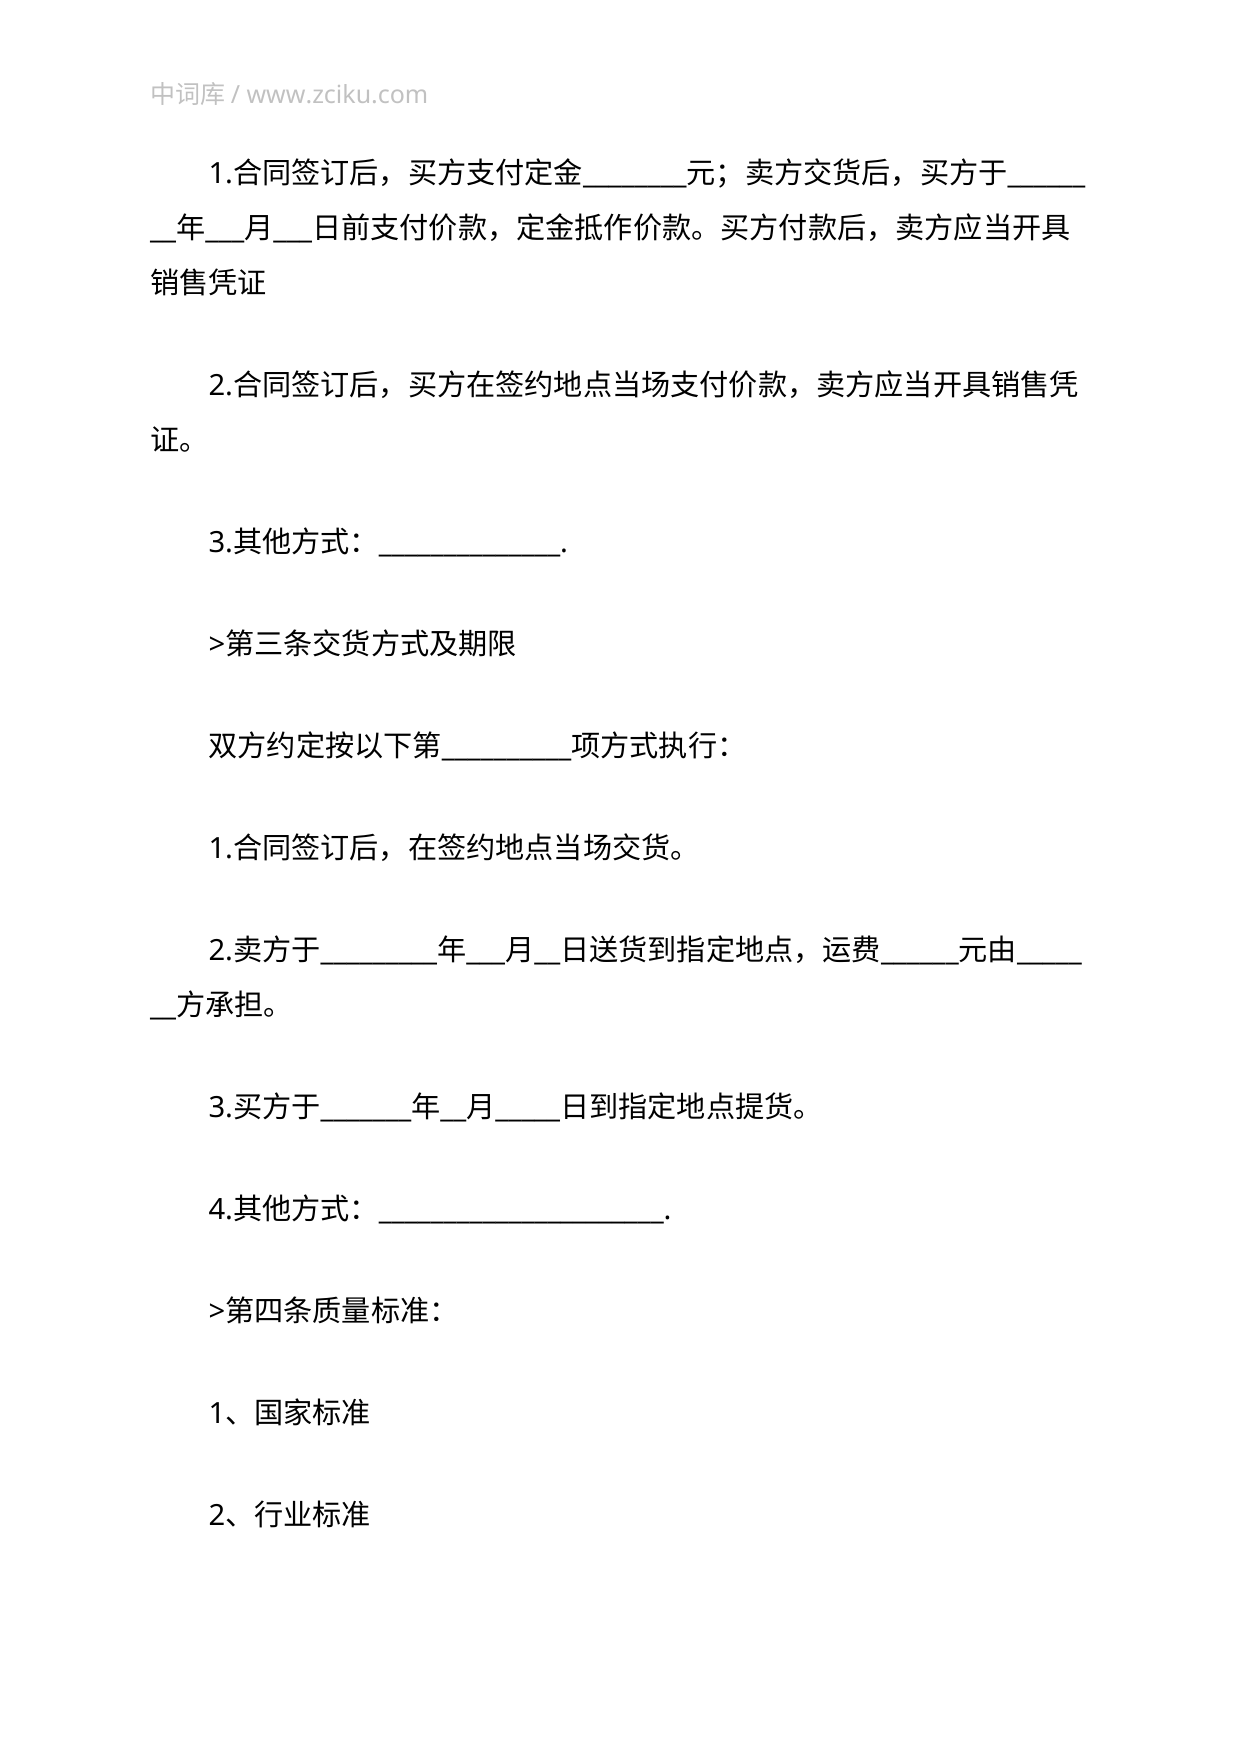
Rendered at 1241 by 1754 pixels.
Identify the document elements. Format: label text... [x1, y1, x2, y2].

text 双方约定按以下第__________项方式执行： [150, 722, 1090, 765]
text 2.卖方于_________年___月__日送货到指定地点，运费______元由_______方承担。 [150, 926, 1090, 1024]
text >第四条质量标准： [150, 1287, 1090, 1330]
text 1.合同签订后，在签约地点当场交货。 [150, 824, 1090, 867]
text 3.买方于_______年__月_____日到指定地点提货。 [150, 1083, 1090, 1126]
text 3.其他方式：______________. [150, 518, 1090, 561]
text 2.合同签订后，买方在签约地点当场支付价款，卖方应当开具销售凭证。 [150, 362, 1090, 459]
text >第三条交货方式及期限 [150, 621, 1090, 663]
text 2、行业标准 [150, 1491, 1090, 1534]
text 1.合同签订后，买方支付定金________元；卖方交货后，买方于________年___月___日前支付价款，定金抵作价款。买方付款后，卖方应当开具销售凭证 [150, 150, 1090, 302]
text 1、国家标准 [150, 1389, 1090, 1432]
text 4.其他方式：______________________. [150, 1185, 1090, 1228]
